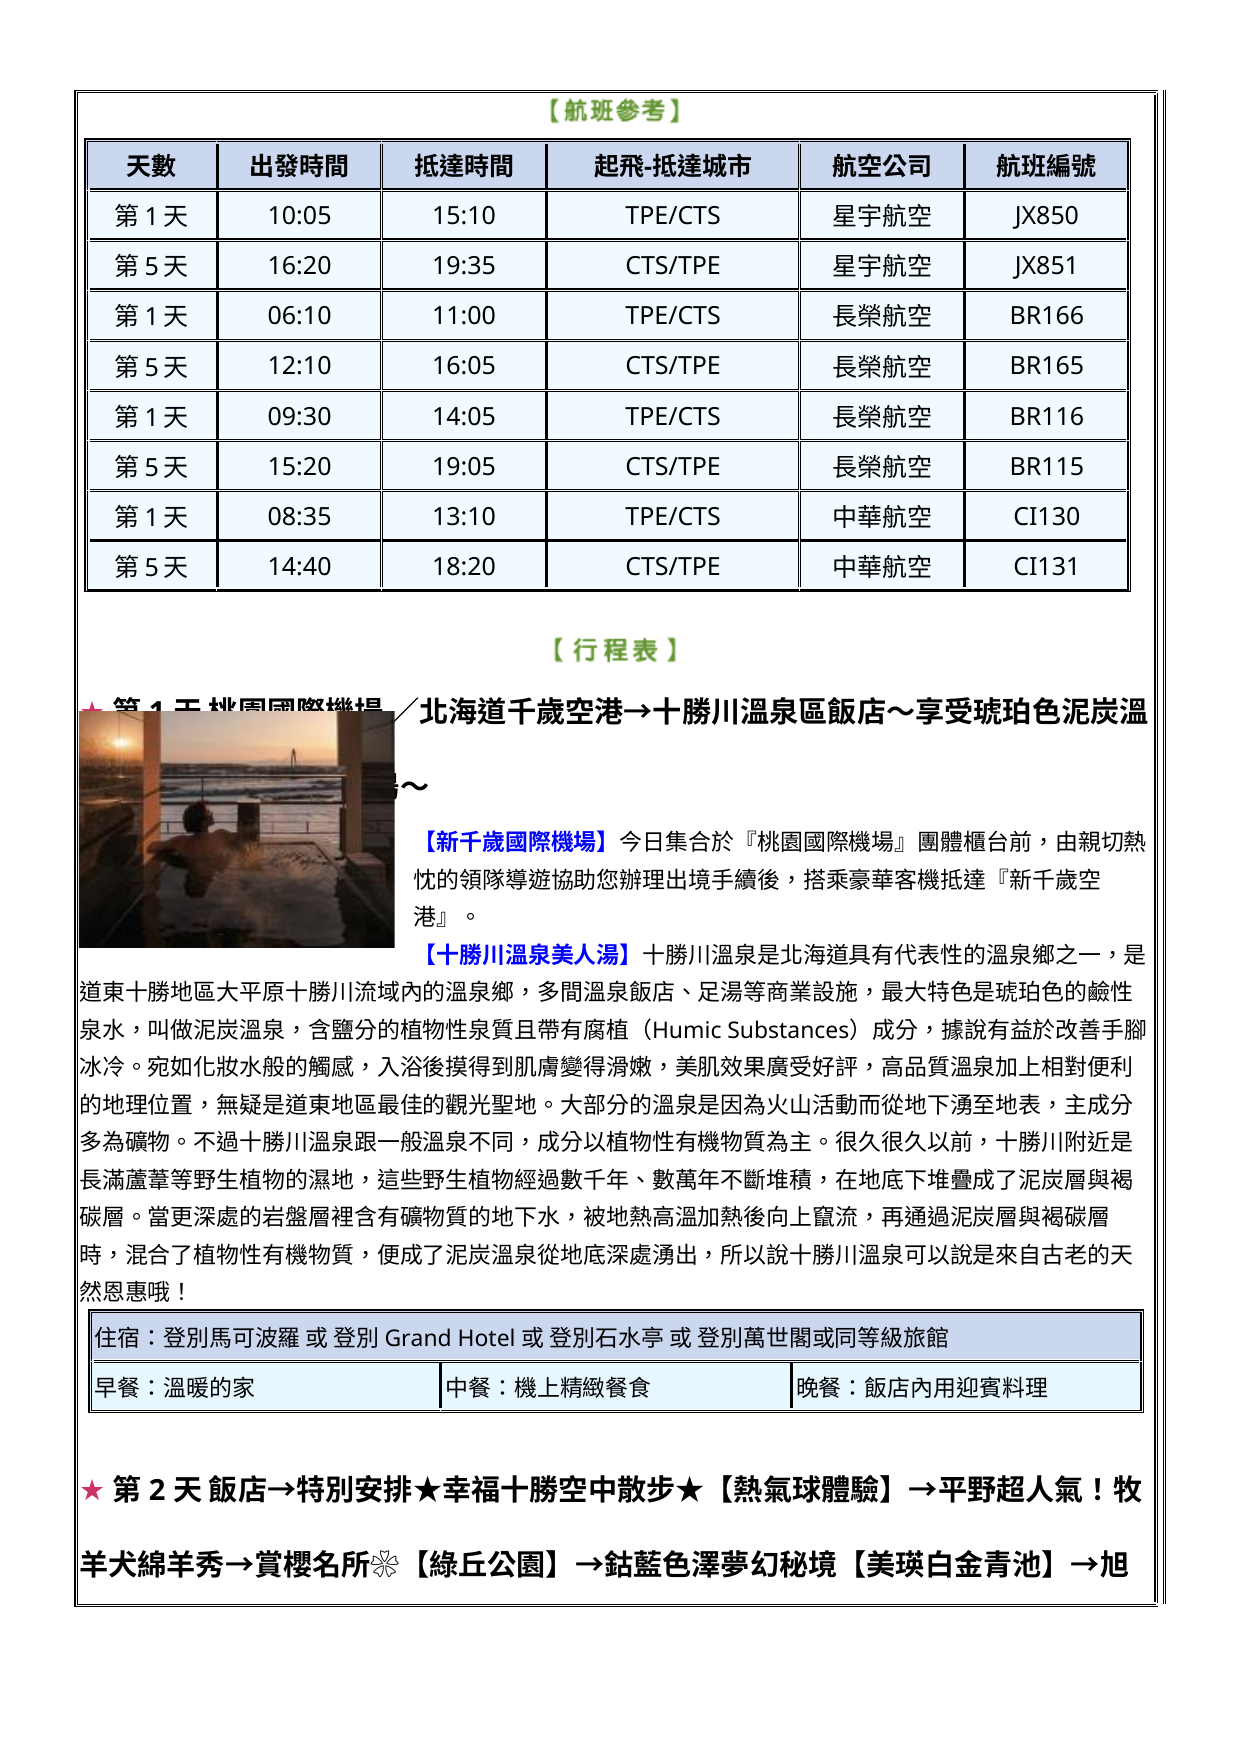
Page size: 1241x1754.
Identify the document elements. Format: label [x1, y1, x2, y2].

picture [551, 634, 681, 666]
table_cell [1156, 90, 1163, 1603]
table_cell [78, 93, 1156, 1603]
picture [78, 711, 395, 948]
picture [547, 95, 684, 127]
